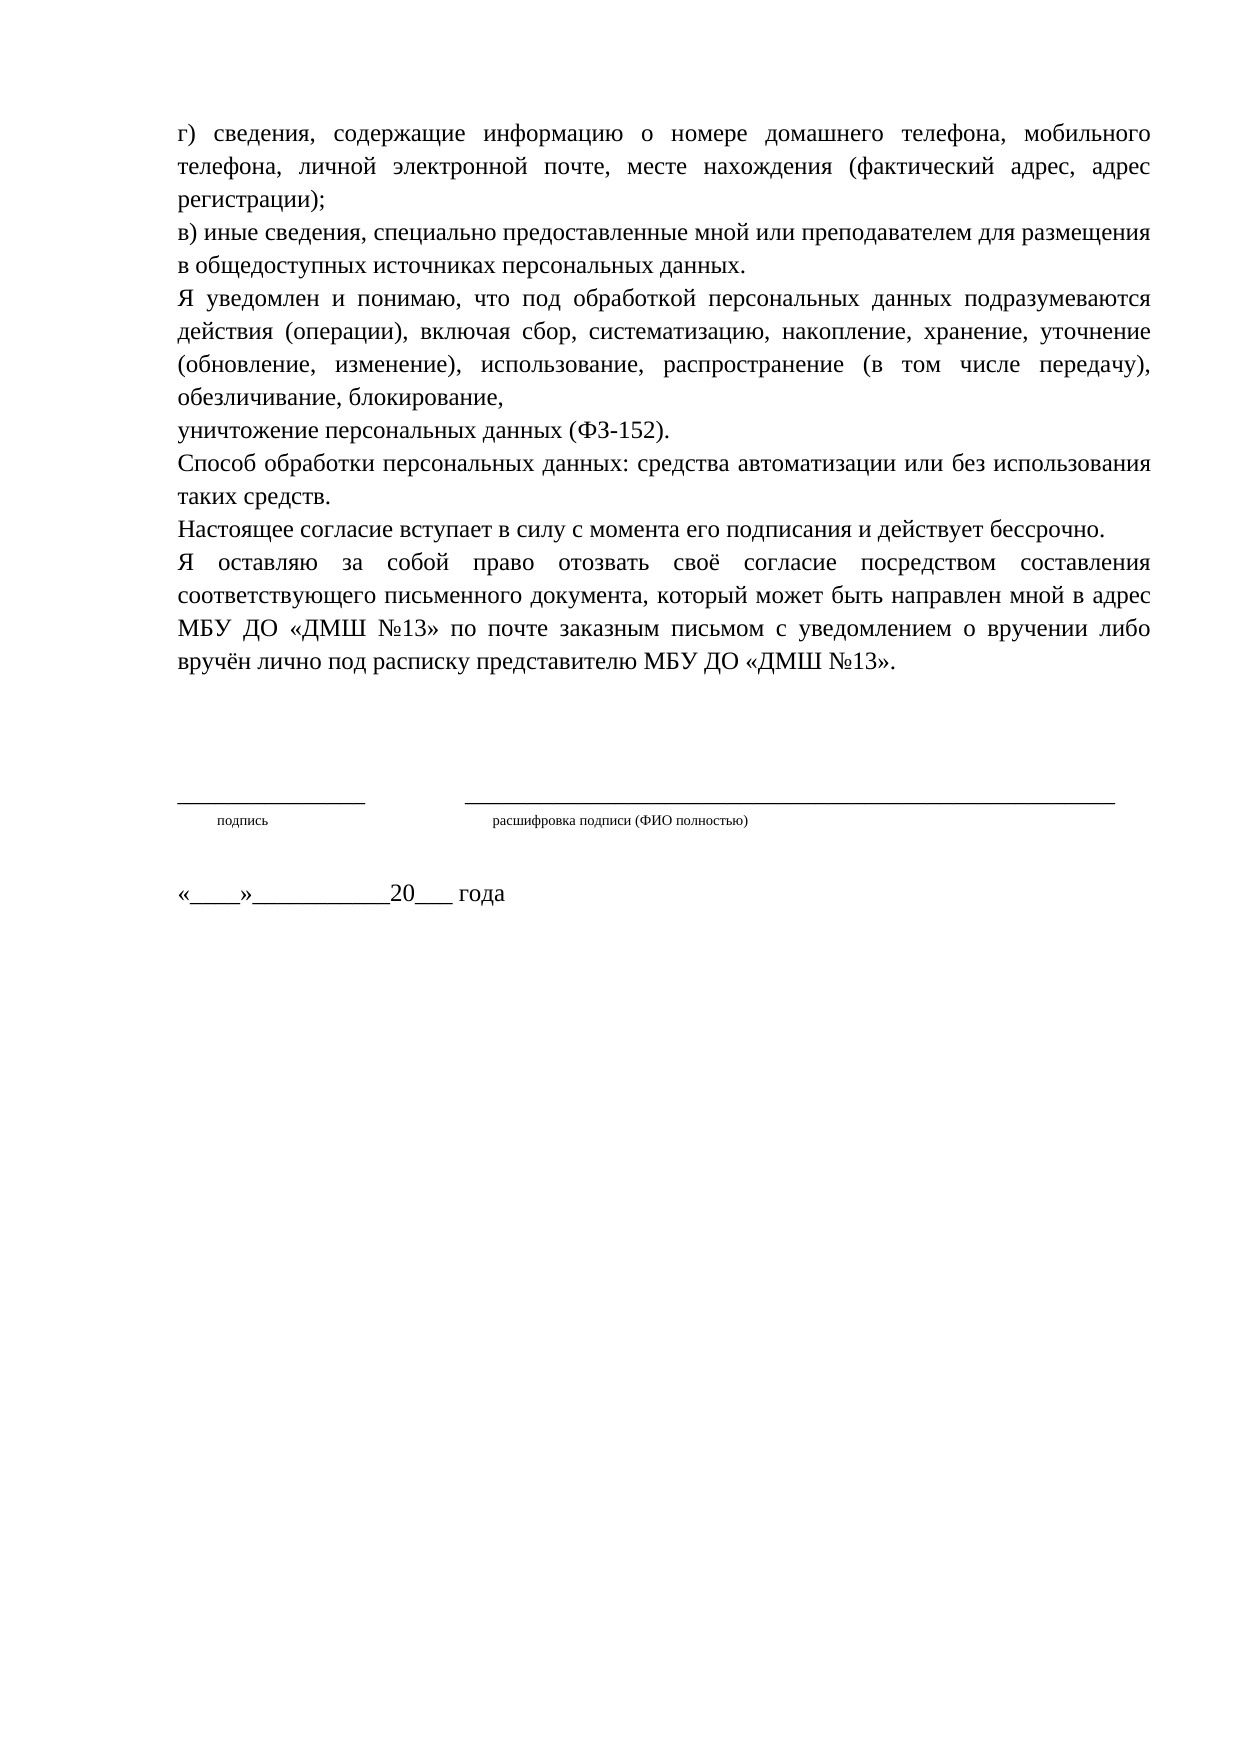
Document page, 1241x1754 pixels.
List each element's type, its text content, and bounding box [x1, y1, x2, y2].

text Настоящее согласие вступает в силу с момента его подписания и действует бессрочно. [177, 514, 1152, 543]
text «____»___________20___ года [177, 878, 1152, 906]
text г) сведения, содержащие информацию о номере домашнего телефона, мобильного телефона, личной электронной почте, месте нахождения (фактический адрес, адрес регистрации); [177, 118, 1152, 213]
text уничтожение персональных данных (ФЗ-152). [177, 415, 1152, 444]
text Я уведомлен и понимаю, что под обработкой персональных данных подразумеваются действия (операции), включая сбор, систематизацию, накопление, хранение, уточнение (обновление, изменение), использование, распространение (в том числе передачу), обезличивание, блокирование, [177, 283, 1152, 411]
text Способ обработки персональных данных: средства автоматизации или без использования таких средств. [177, 448, 1152, 510]
text подпись расшифровка подписи (ФИО полностью) [177, 812, 1152, 840]
text _______________ ____________________________________________________ [177, 778, 1152, 807]
text Я оставляю за собой право отозвать своё согласие посредством составления соответствующего письменного документа, который может быть направлен мной в адрес МБУ ДО «ДМШ №13» по почте заказным письмом с уведомлением о вручении либо вручён лично под расписку представителю МБУ ДО «ДМШ №13». [177, 547, 1152, 675]
text в) иные сведения, специально предоставленные мной или преподавателем для размещения в общедоступных источниках персональных данных. [177, 217, 1152, 279]
